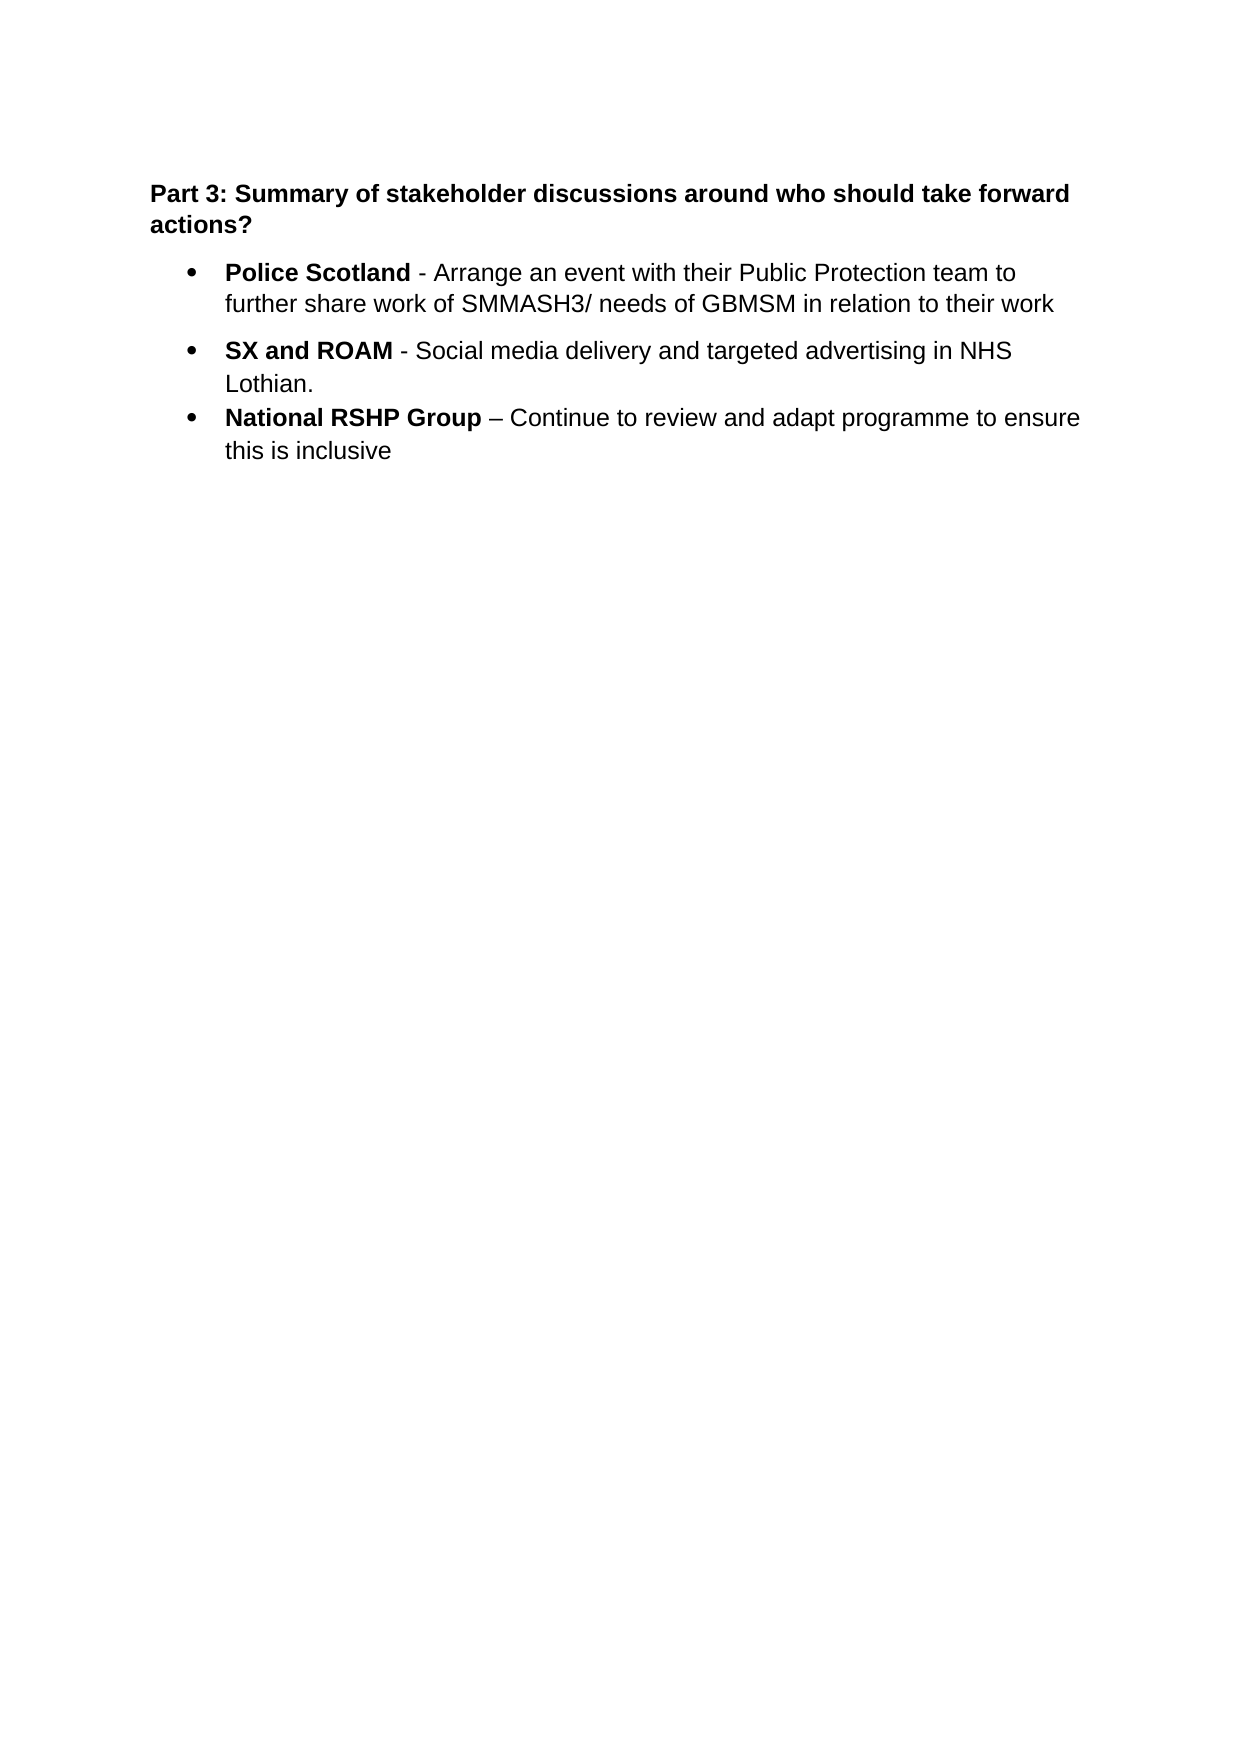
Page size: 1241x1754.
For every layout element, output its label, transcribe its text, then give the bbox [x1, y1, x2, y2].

text Part 3: Summary of stakeholder discussions around who should take forward actions? [150, 179, 1090, 238]
list Police Scotland - Arrange an event with their Public Protection team to further share work of SMMASH3/ needs of GBMSM in relation to their work [187, 257, 1090, 317]
list SX and ROAM - Social media delivery and targeted advertising in NHS Lothian. [187, 336, 1090, 398]
list National RSHP Group – Continue to review and adapt programme to ensure this is inclusive [187, 402, 1090, 464]
